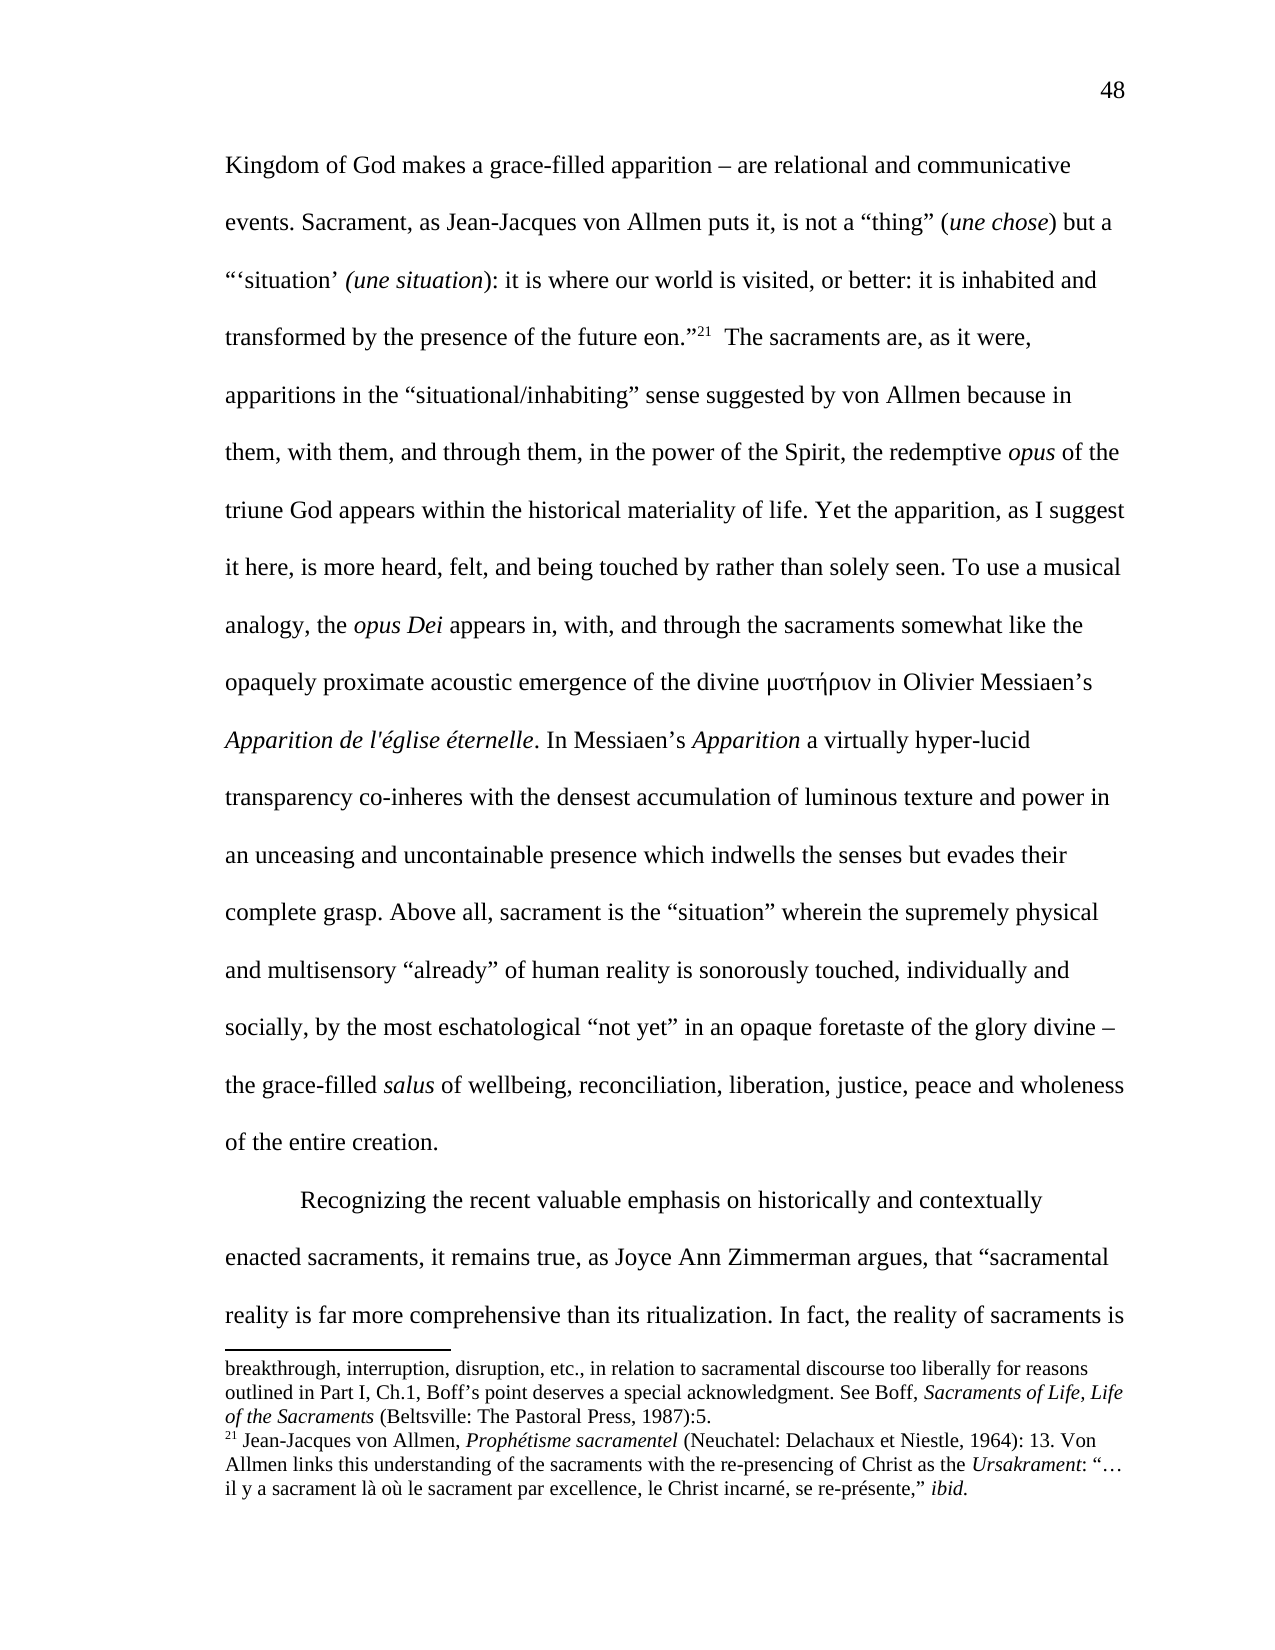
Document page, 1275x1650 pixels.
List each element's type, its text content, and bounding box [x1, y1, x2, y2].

text What about the sacraments as rites and as repetitively and variably performed liturgical actions in relation to sacramentality? Sacraments – the sacramental rites and liturgical actions, and other non-ritual and inter-personal actions through which the Kingdom of God makes a grace-filled apparition – are relational and communicative events. Sacrament, as Jean-Jacques von Allmen puts it, is not a “thing” (une chose) but a “‘situation’ (une situation): it is where our world is visited, or better: it is inhabited and transformed by the presence of the future eon.” The sacraments are, as it were, apparitions in the “situational/inhabiting” sense suggested by von Allmen because in them, with them, and through them, in the power of the Spirit, the redemptive opus of the triune God appears within the historical materiality of life. Yet the apparition, as I suggest it here, is more heard, felt, and being touched by rather than solely seen. To use a musical analogy, the opus Dei appears in, with, and through the sacraments somewhat like the opaquely proximate acoustic emergence of the divine μυστήριον in Olivier Messiaen’s Apparition de l'église éternelle. In Messiaen’s Apparition a virtually hyper-lucid transparency co-inheres with the densest accumulation of luminous texture and power in an unceasing and uncontainable presence which indwells the senses but evades their complete grasp. Above all, sacrament is the “situation” wherein the supremely physical and multisensory “already” of human reality is sonorously touched, individually and socially, by the most eschatological “not yet” in an opaque foretaste of the glory divine – the grace-filled salus of wellbeing, reconciliation, liberation, justice, peace and wholeness of the entire creation. [225, 150, 1125, 1156]
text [225, 1185, 1125, 1329]
